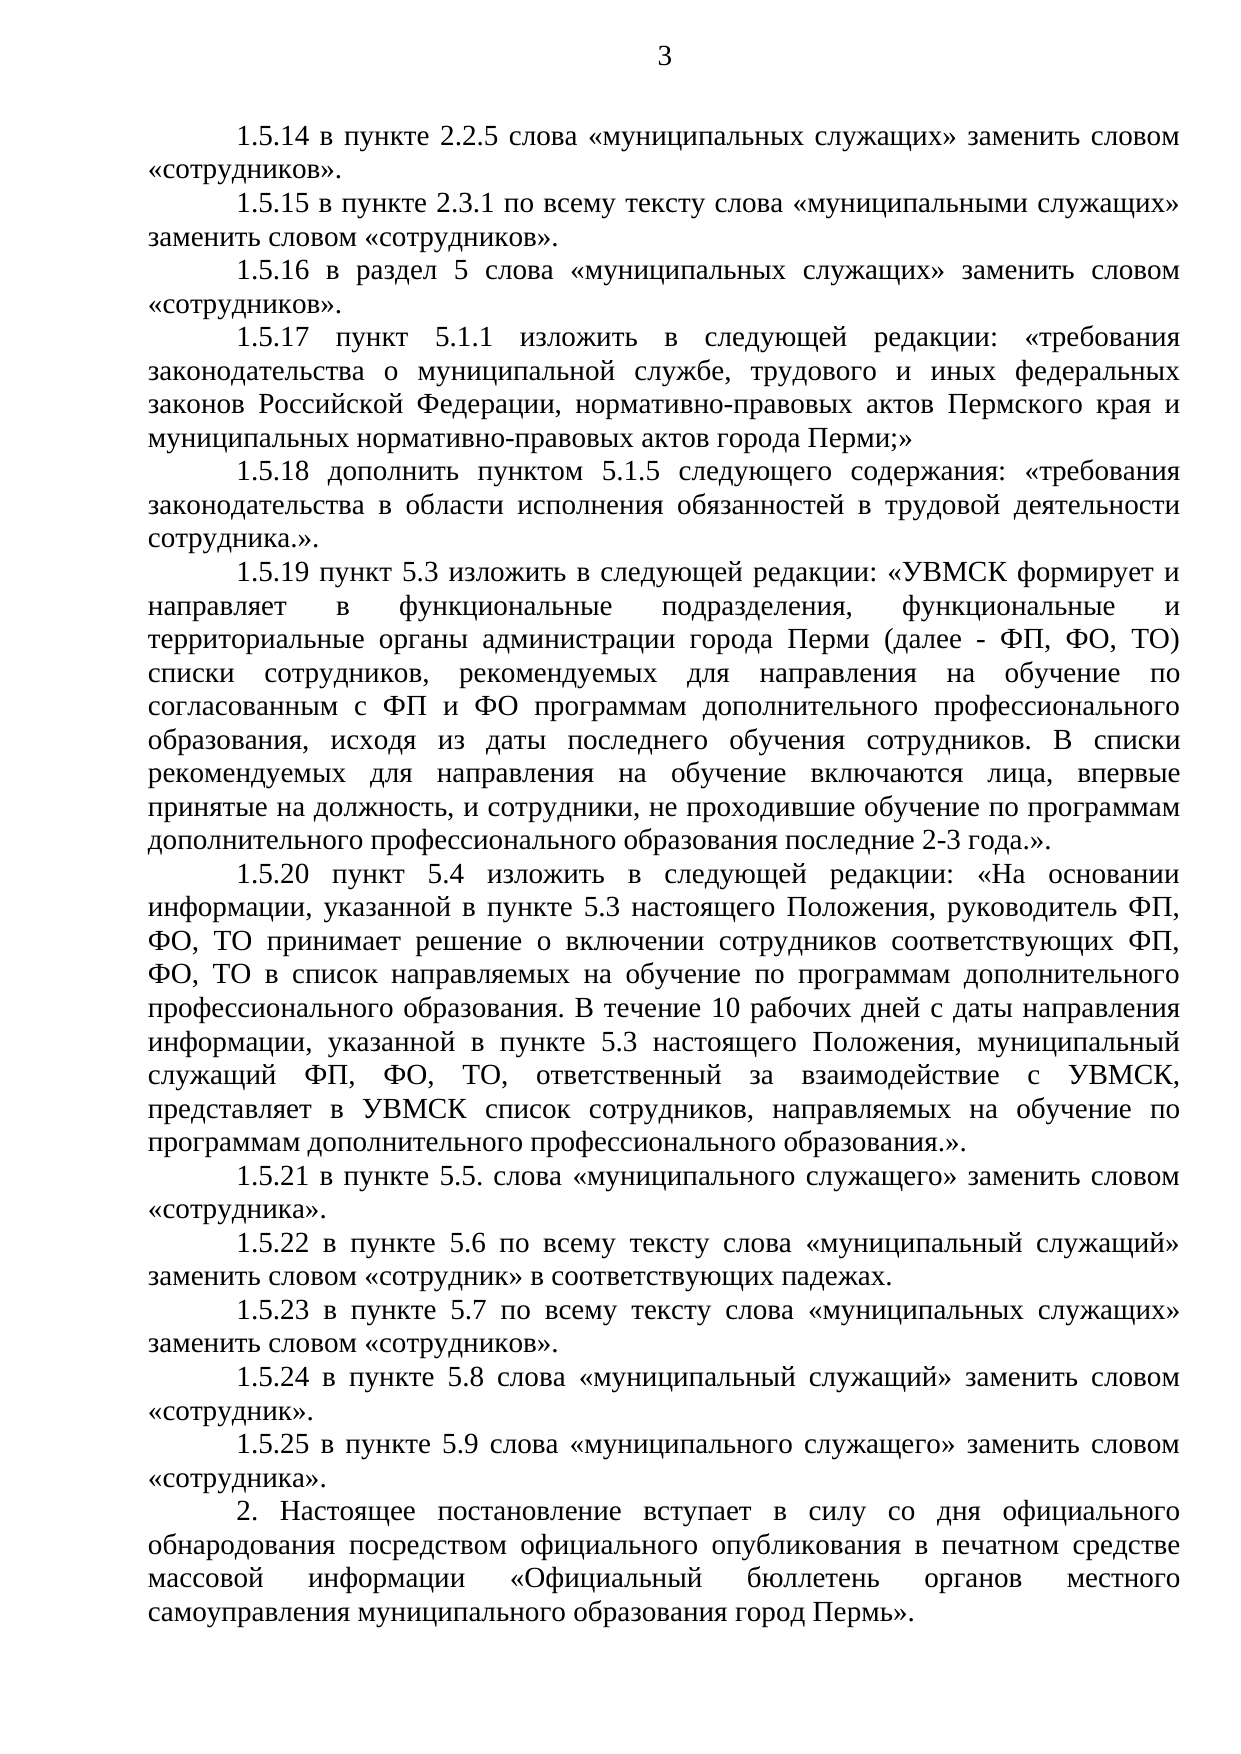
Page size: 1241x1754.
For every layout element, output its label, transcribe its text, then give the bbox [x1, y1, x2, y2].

text 1.5.16 в раздел 5 слова «муниципальных служащих» заменить словом «сотрудников». [148, 252, 1181, 319]
text 1.5.23 в пункте 5.7 по всему тексту слова «муниципальных служащих» заменить словом «сотрудников». [148, 1292, 1181, 1359]
text 1.5.25 в пункте 5.9 слова «муниципального служащего» заменить словом «сотрудника». [148, 1426, 1181, 1493]
text 1.5.19 пункт 5.3 изложить в следующей редакции: «УВМСК формирует и направляет в функциональные подразделения, функциональные и территориальные органы администрации города Перми (далее - ФП, ФО, ТО) списки сотрудников, рекомендуемых для направления на обучение по согласованным с ФП и ФО программам дополнительного профессионального образования, исходя из даты последнего обучения сотрудников. В списки рекомендуемых для направления на обучение включаются лица, впервые принятые на должность, и сотрудники, не проходившие обучение по программам дополнительного профессионального образования последние 2-3 года.». [148, 554, 1181, 856]
text 1.5.15 в пункте 2.3.1 по всему тексту слова «муниципальными служащих» заменить словом «сотрудников». [148, 185, 1181, 252]
text 1.5.18 дополнить пунктом 5.1.5 следующего содержания: «требования законодательства в области исполнения обязанностей в трудовой деятельности сотрудника.». [148, 453, 1181, 554]
text 1.5.17 пункт 5.1.1 изложить в следующей редакции: «требования законодательства о муниципальной службе, трудового и иных федеральных законов Российской Федерации, нормативно-правовых актов Пермского края и муниципальных нормативно-правовых актов города Перми;» [148, 319, 1181, 453]
text 2. Настоящее постановление вступает в силу со дня официального обнародования посредством официального опубликования в печатном средстве массовой информации «Официальный бюллетень органов местного самоуправления муниципального образования город Пермь». [148, 1493, 1181, 1627]
text 1.5.20 пункт 5.4 изложить в следующей редакции: «На основании информации, указанной в пункте 5.3 настоящего Положения, руководитель ФП, ФО, ТО принимает решение о включении сотрудников соответствующих ФП, ФО, ТО в список направляемых на обучение по программам дополнительного профессионального образования. В течение 10 рабочих дней с даты направления информации, указанной в пункте 5.3 настоящего Положения, муниципальный служащий ФП, ФО, ТО, ответственный за взаимодействие с УВМСК, представляет в УВМСК список сотрудников, направляемых на обучение по программам дополнительного профессионального образования.». [148, 856, 1181, 1158]
text 1.5.22 в пункте 5.6 по всему тексту слова «муниципальный служащий» заменить словом «сотрудник» в соответствующих падежах. [148, 1225, 1181, 1292]
text 1.5.21 в пункте 5.5. слова «муниципального служащего» заменить словом «сотрудника». [148, 1158, 1181, 1225]
text 1.5.24 в пункте 5.8 слова «муниципальный служащий» заменить словом «сотрудник». [148, 1359, 1181, 1426]
text 1.5.14 в пункте 2.2.5 слова «муниципальных служащих» заменить словом «сотрудников». [148, 118, 1181, 185]
